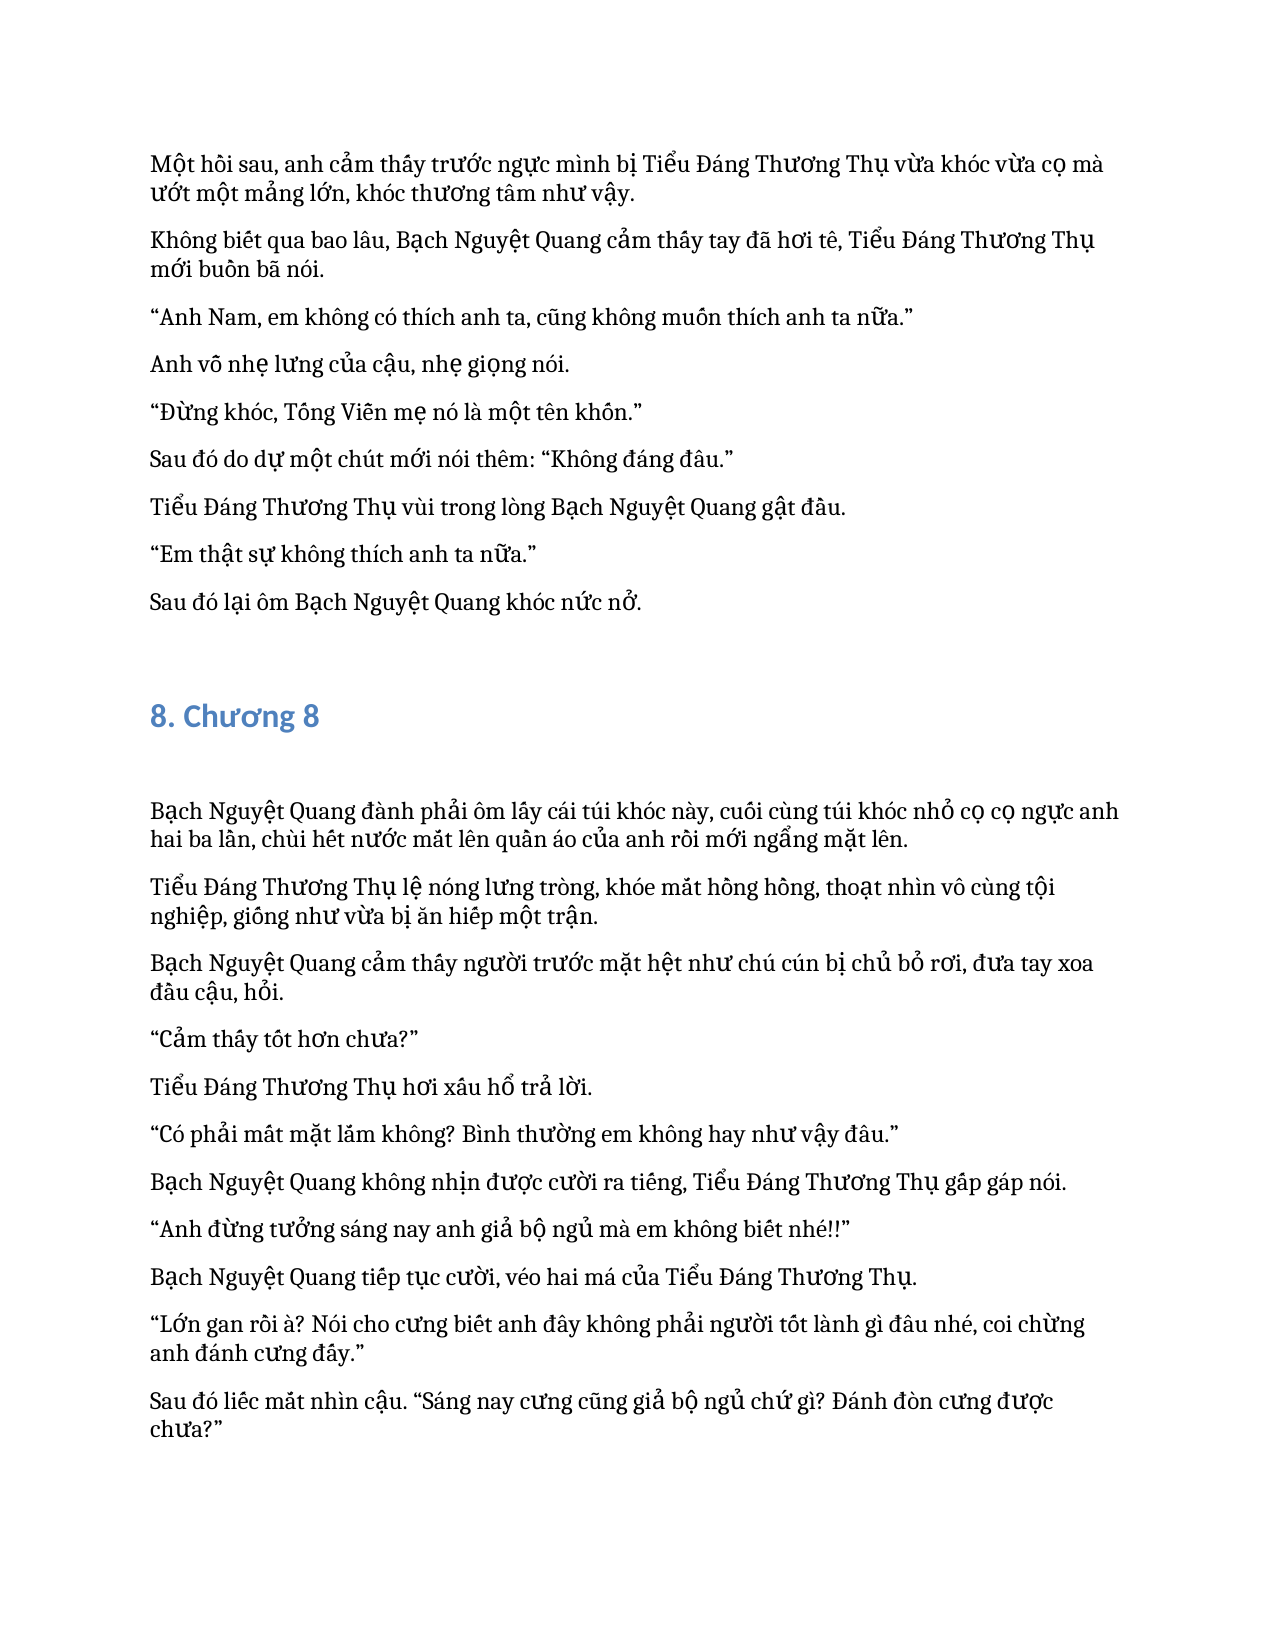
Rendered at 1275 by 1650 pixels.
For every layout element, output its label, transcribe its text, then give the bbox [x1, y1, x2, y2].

text Sau đó lại ôm Bạch Nguyệt Quang khóc nức nở. [150, 587, 1125, 674]
text Tiểu Đáng Thương Thụ lệ nóng lưng tròng, khóe mắt hồng hồng, thoạt nhìn vô cùng tội nghiệp, giống như vừa bị ăn hiếp một trận. [150, 873, 1125, 930]
text Bạch Nguyệt Quang tiếp tục cười, véo hai má của Tiểu Đáng Thương Thụ. [150, 1263, 1125, 1292]
text Sau đó liếc mắt nhìn cậu. “Sáng nay cưng cũng giả bộ ngủ chứ gì? Đánh đòn cưng được chưa?” [150, 1387, 1125, 1444]
text “Đừng khóc, Tống Viễn mẹ nó là một tên khốn.” [150, 397, 1125, 426]
text “Em thật sự không thích anh ta nữa.” [150, 540, 1125, 569]
text Anh vỗ nhẹ lưng của cậu, nhẹ giọng nói. [150, 350, 1125, 379]
text Sau đó do dự một chút mới nói thêm: “Không đáng đâu.” [150, 445, 1125, 474]
text “Anh đừng tưởng sáng nay anh giả bộ ngủ mà em không biết nhé!!” [150, 1215, 1125, 1244]
text “Có phải mất mặt lắm không? Bình thường em không hay như vậy đâu.” [150, 1120, 1125, 1149]
text “Lớn gan rồi à? Nói cho cưng biết anh đây không phải người tốt lành gì đâu nhé, coi chừng anh đánh cưng đấy.” [150, 1310, 1125, 1368]
text Một hồi sau, anh cảm thấy trước ngực mình bị Tiểu Đáng Thương Thụ vừa khóc vừa cọ mà ướt một mảng lớn, khóc thương tâm như vậy. [150, 150, 1125, 207]
subtitle 8. Chương 8 [150, 694, 1125, 735]
text Bạch Nguyệt Quang đành phải ôm lấy cái túi khóc này, cuối cùng túi khóc nhỏ cọ cọ ngực anh hai ba lần, chùi hết nước mắt lên quần áo của anh rồi mới ngẩng mặt lên. [150, 739, 1125, 854]
text Tiểu Đáng Thương Thụ vùi trong lòng Bạch Nguyệt Quang gật đầu. [150, 492, 1125, 521]
text Bạch Nguyệt Quang cảm thấy người trước mặt hệt như chú cún bị chủ bỏ rơi, đưa tay xoa đầu cậu, hỏi. [150, 949, 1125, 1007]
text “Anh Nam, em không có thích anh ta, cũng không muốn thích anh ta nữa.” [150, 302, 1125, 331]
text Bạch Nguyệt Quang không nhịn được cười ra tiếng, Tiểu Đáng Thương Thụ gấp gáp nói. [150, 1168, 1125, 1197]
text “Cảm thấy tốt hơn chưa?” [150, 1025, 1125, 1054]
text Tiểu Đáng Thương Thụ hơi xấu hổ trả lời. [150, 1073, 1125, 1102]
text Không biết qua bao lâu, Bạch Nguyệt Quang cảm thấy tay đã hơi tê, Tiểu Đáng Thương Thụ mới buồn bã nói. [150, 226, 1125, 284]
